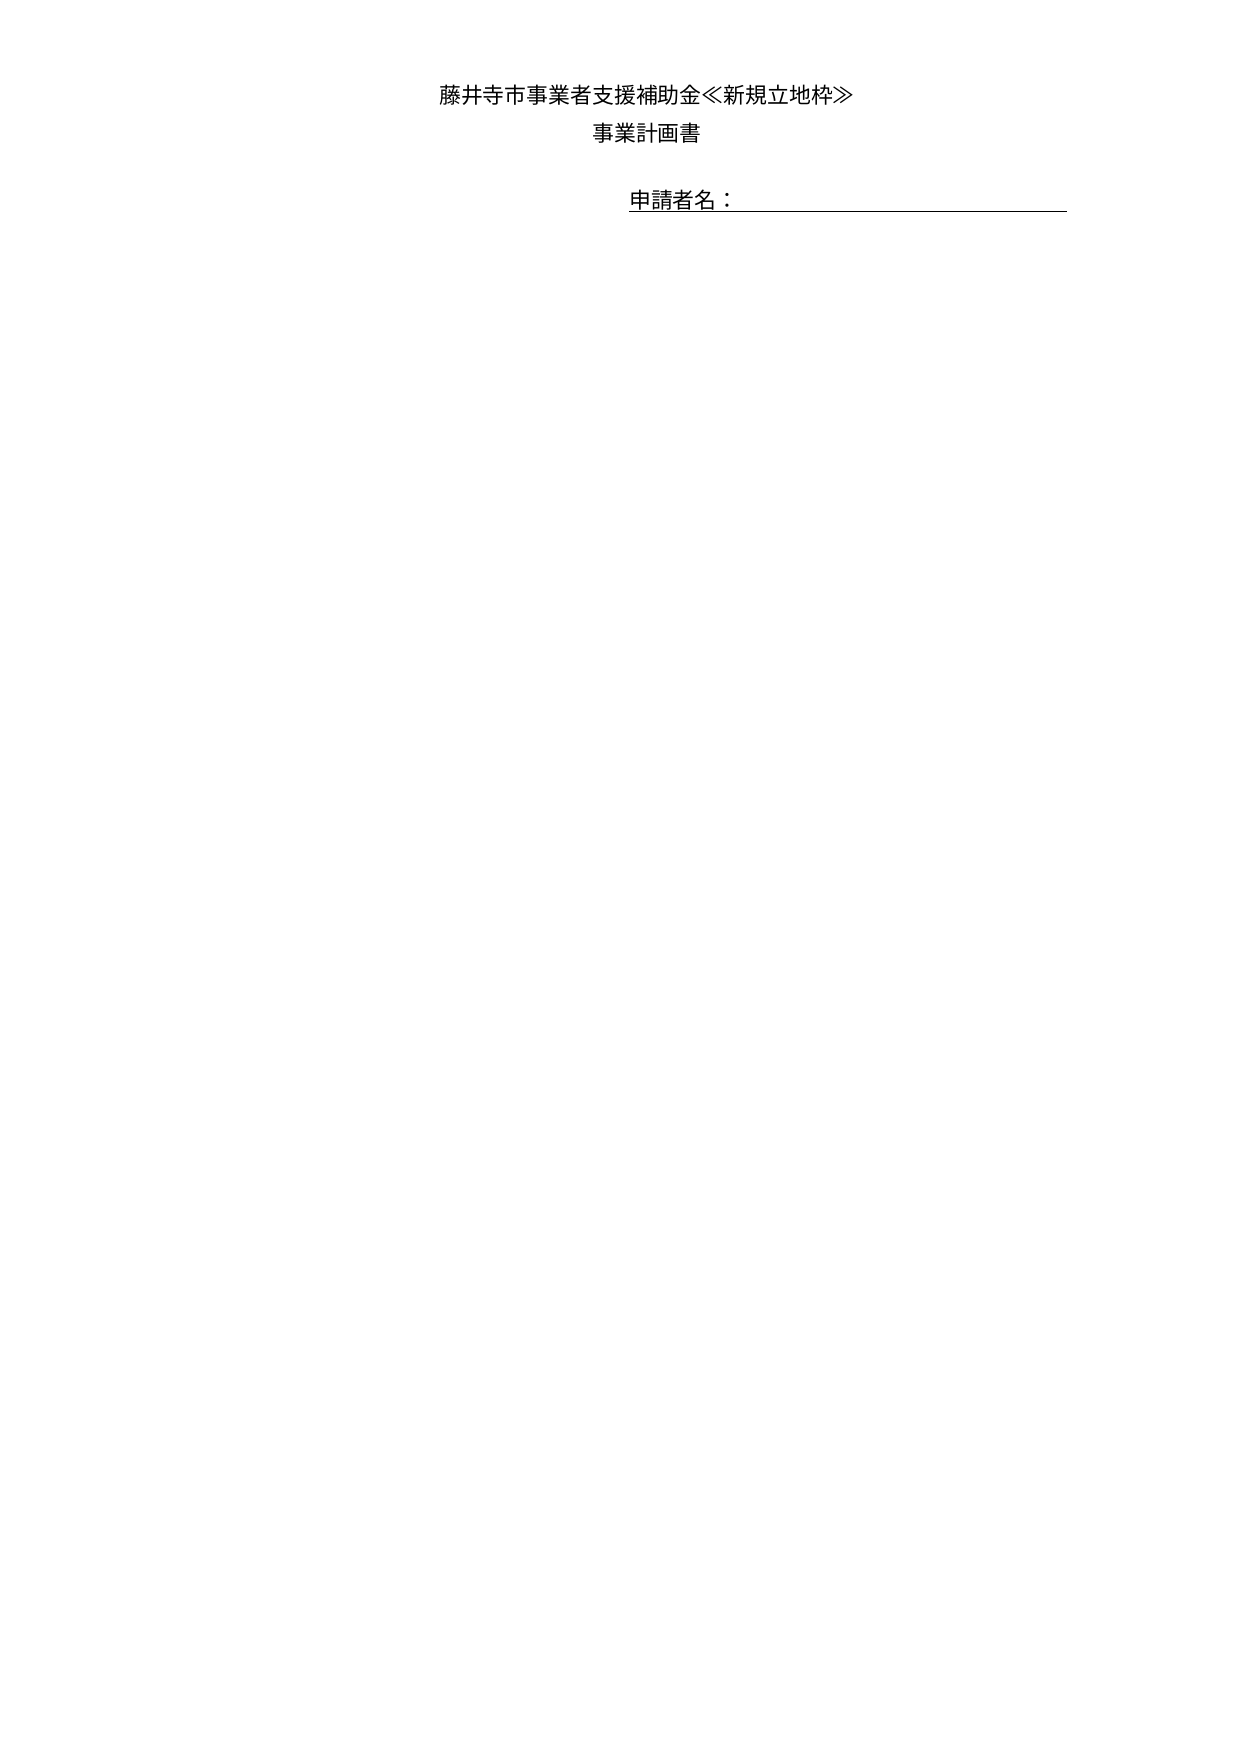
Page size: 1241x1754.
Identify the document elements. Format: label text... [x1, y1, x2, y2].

text 事業計画書 [112, 111, 1181, 149]
text 申請者名： [112, 182, 1181, 216]
text 藤井寺市事業者支援補助金≪新規立地枠≫ [112, 74, 1181, 111]
